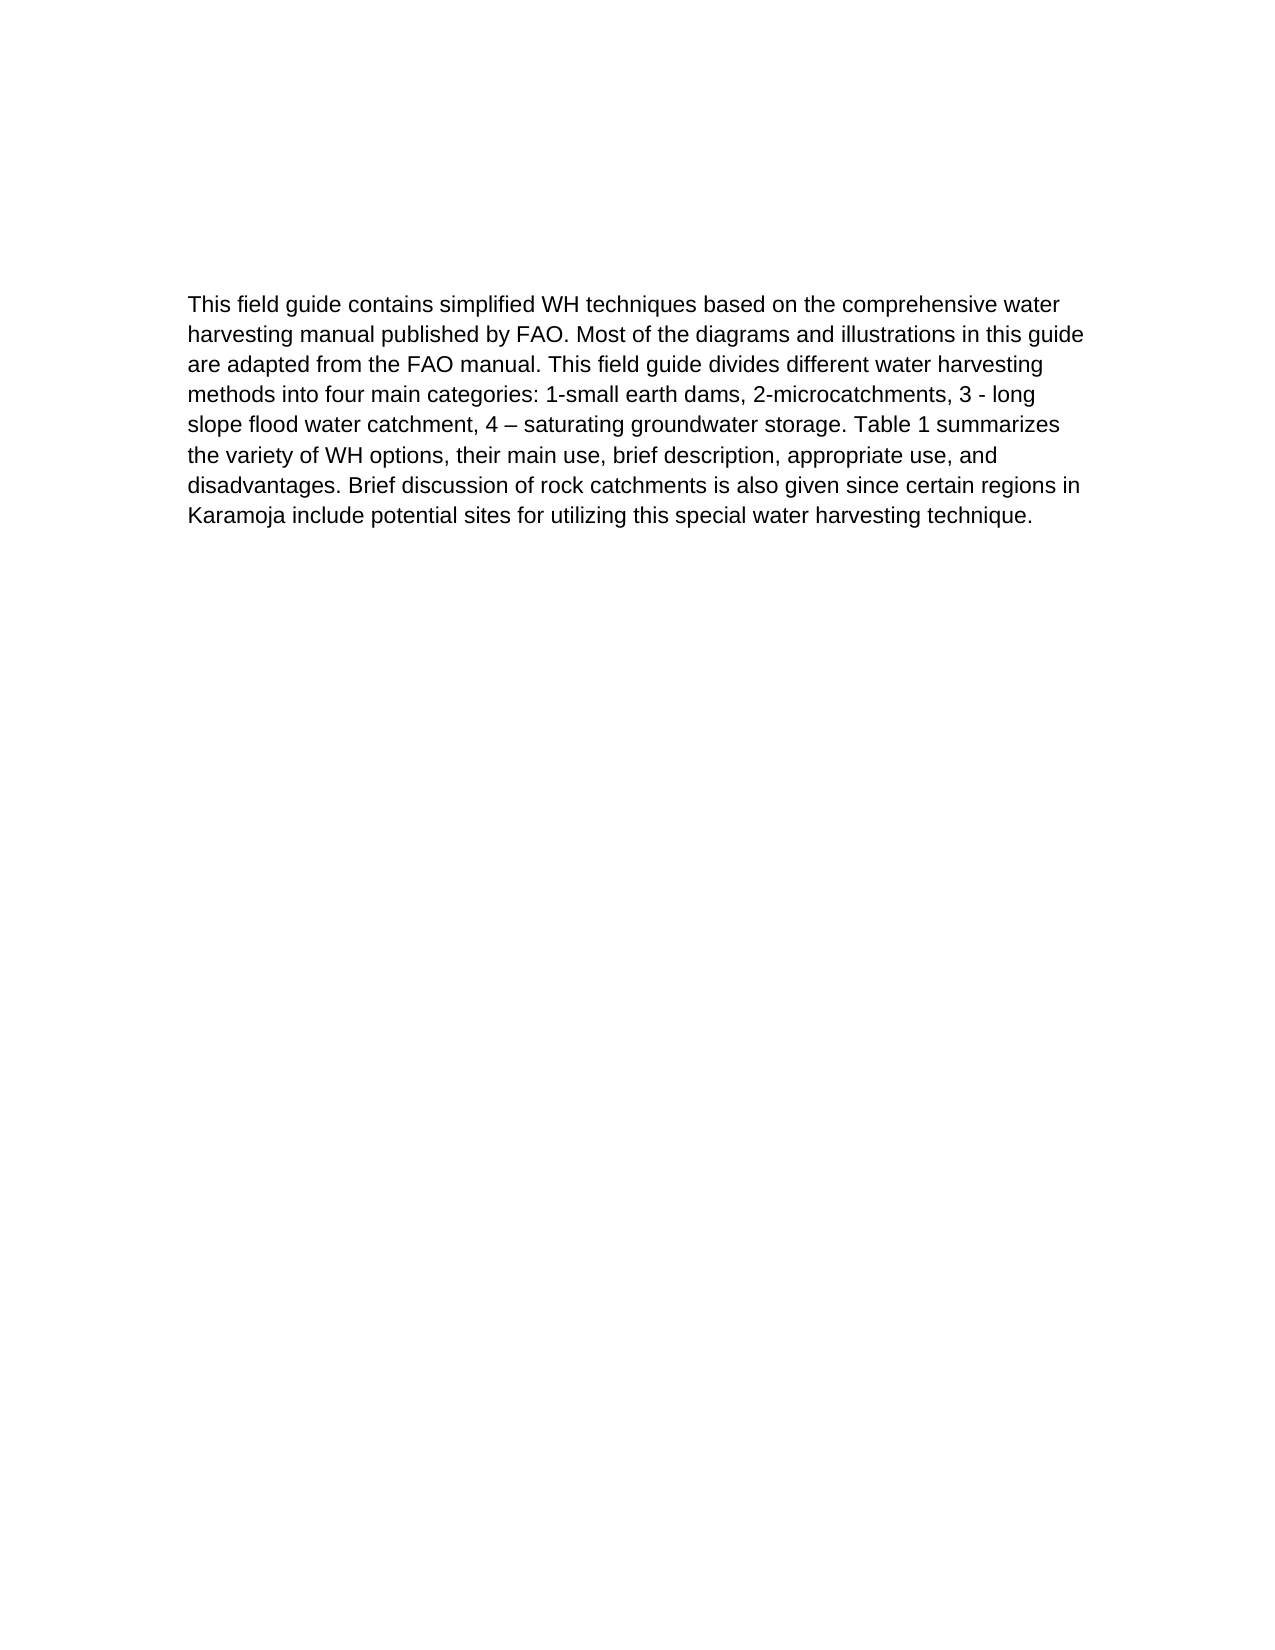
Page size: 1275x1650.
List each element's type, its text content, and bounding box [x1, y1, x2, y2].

text This field guide contains simplified WH techniques based on the comprehensive water harvesting manual published by FAO. Most of the diagrams and illustrations in this guide are adapted from the FAO manual. This field guide divides different water harvesting methods into four main categories: 1-small earth dams, 2-microcatchments, 3 - long slope flood water catchment, 4 – saturating groundwater storage. Table 1 summarizes the variety of WH options, their main use, brief description, appropriate use, and disadvantages. Brief discussion of rock catchments is also given since certain regions in Karamoja include potential sites for utilizing this special water harvesting technique. [187, 291, 1087, 528]
